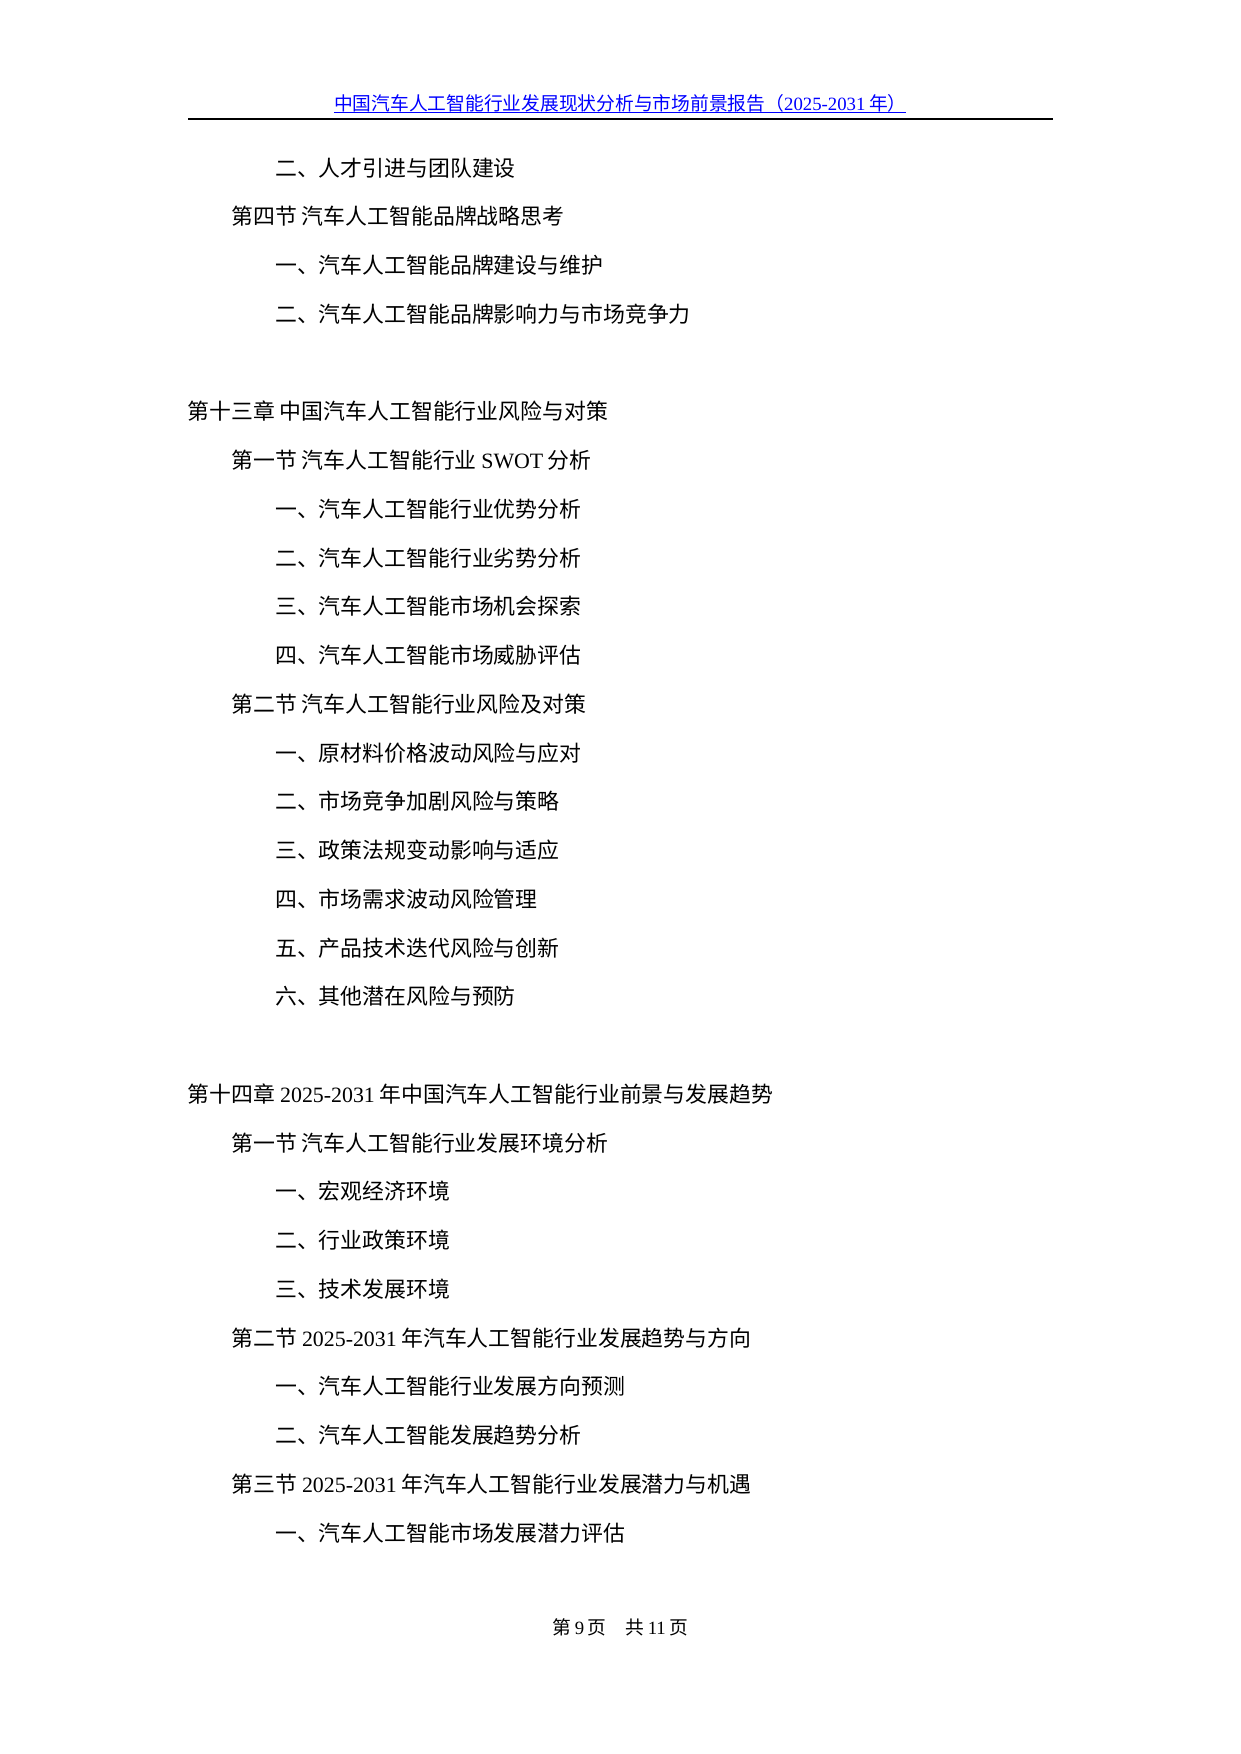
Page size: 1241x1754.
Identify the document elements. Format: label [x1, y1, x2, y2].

text [187, 150, 1053, 1548]
